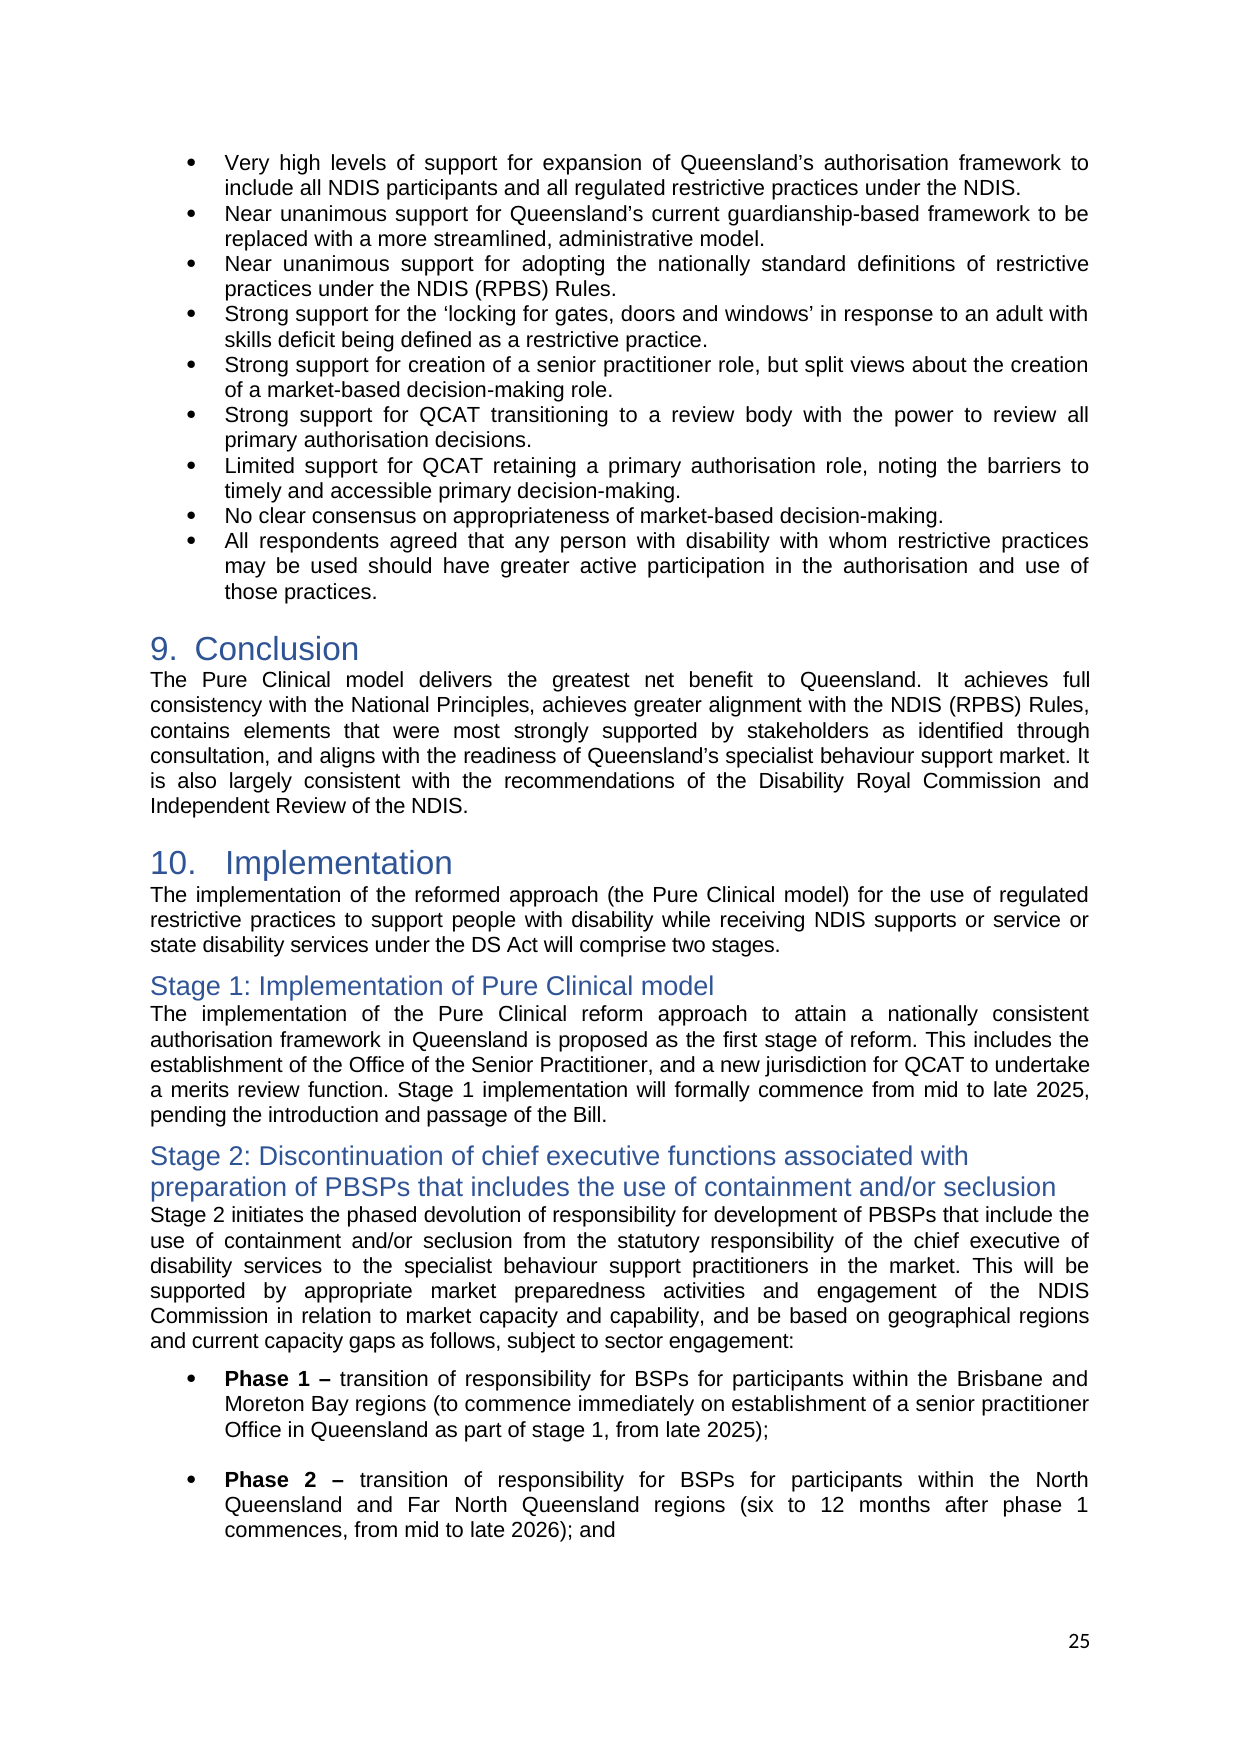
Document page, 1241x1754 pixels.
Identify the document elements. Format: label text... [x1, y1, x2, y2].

list Very high levels of support for expansion of Queensland’s authorisation framework to include all NDIS participants and all regulated restrictive practices under the NDIS. [187, 150, 1090, 200]
text The implementation of the Pure Clinical reform approach to attain a nationally consistent authorisation framework in Queensland is proposed as the first stage of reform. This includes the establishment of the Office of the Senior Practitioner, and a new jurisdiction for QCAT to undertake a merits review function. Stage 1 implementation will formally commence from mid to late 2025, pending the introduction and passage of the Bill. [150, 1001, 1090, 1127]
list All respondents agreed that any person with disability with whom restrictive practices may be used should have greater active participation in the authorisation and use of those practices. [187, 528, 1090, 604]
subtitle Implementation [150, 843, 1090, 882]
list Limited support for QCAT retaining a primary authorisation role, noting the barriers to timely and accessible primary decision-making. [187, 452, 1090, 503]
text The implementation of the reformed approach (the Pure Clinical model) for the use of regulated restrictive practices to support people with disability while receiving NDIS supports or service or state disability services under the DS Act will comprise two stages. [150, 882, 1090, 957]
list Strong support for QCAT transitioning to a review body with the power to review all primary authorisation decisions. [187, 402, 1090, 452]
subtitle Stage 2: Discontinuation of chief executive functions associated with preparation of PBSPs that includes the use of containment and/or seclusion [150, 1140, 1090, 1202]
list Phase 1 – transition of responsibility for BSPs for participants within the Brisbane and Moreton Bay regions (to commence immediately on establishment of a senior practitioner Office in Queensland as part of stage 1, from late 2025); [187, 1366, 1090, 1442]
text Stage 2 initiates the phased devolution of responsibility for development of PBSPs that include the use of containment and/or seclusion from the statutory responsibility of the chief executive of disability services to the specialist behaviour support practitioners in the market. This will be supported by appropriate market preparedness activities and engagement of the NDIS Commission in relation to market capacity and capability, and be based on geographical regions and current capacity gaps as follows, subject to sector engagement: [150, 1202, 1090, 1353]
list Strong support for the ‘locking for gates, doors and windows’ in response to an adult with skills deficit being defined as a restrictive practice. [187, 301, 1090, 352]
list Near unanimous support for Queensland’s current guardianship-based framework to be replaced with a more streamlined, administrative model. [187, 200, 1090, 251]
list Phase 2 – transition of responsibility for BSPs for participants within the North Queensland and Far North Queensland regions (six to 12 months after phase 1 commences, from mid to late 2026); and [187, 1467, 1090, 1542]
list Near unanimous support for adopting the nationally standard definitions of restrictive practices under the NDIS (RPBS) Rules. [187, 251, 1090, 301]
subtitle Stage 1: Implementation of Pure Clinical model [150, 970, 1090, 1001]
list Strong support for creation of a senior practitioner role, but split views about the creation of a market-based decision-making role. [187, 352, 1090, 402]
list No clear consensus on appropriateness of market-based decision-making. [187, 503, 1090, 528]
text The Pure Clinical model delivers the greatest net benefit to Queensland. It achieves full consistency with the National Principles, achieves greater alignment with the NDIS (RPBS) Rules, contains elements that were most strongly supported by stakeholders as identified through consultation, and aligns with the readiness of Queensland’s specialist behaviour support market. It is also largely consistent with the recommendations of the Disability Royal Commission and Independent Review of the NDIS. [150, 667, 1090, 818]
subtitle Conclusion [150, 629, 1090, 667]
